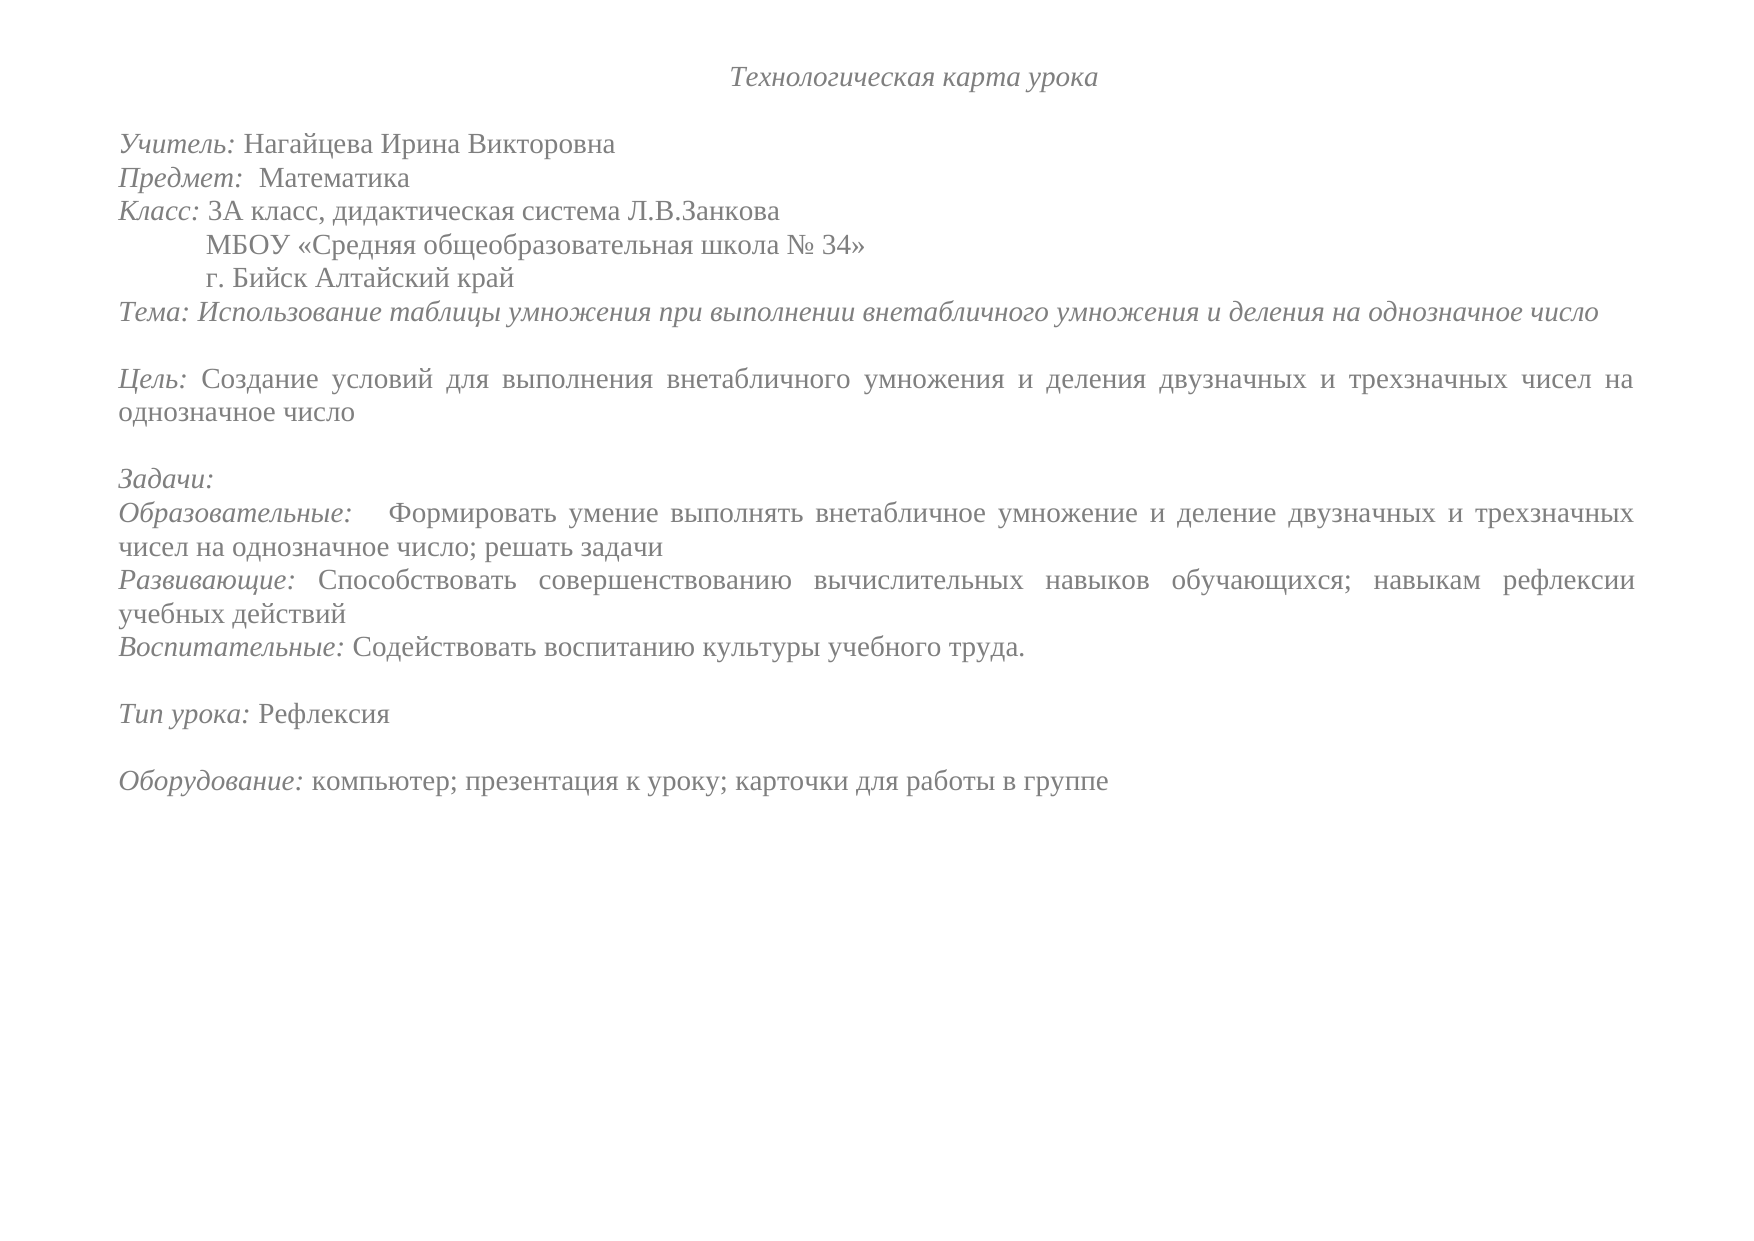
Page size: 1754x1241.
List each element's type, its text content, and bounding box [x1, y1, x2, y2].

text МБОУ «Средняя общеобразовательная школа № 34» [118, 227, 1636, 260]
text Учитель: Нагайцева Ирина Викторовна [118, 126, 1636, 160]
text Предмет: Математика [118, 160, 1636, 193]
text г. Бийск Алтайский край [118, 260, 1636, 294]
text Воспитательные: Содействовать воспитанию культуры учебного труда. [118, 629, 1636, 663]
text Образовательные: Формировать умение выполнять внетабличное умножение и деление двузначных и трехзначных чисел на однозначное число; решать задачи [118, 495, 1636, 562]
text Оборудование: компьютер; презентация к уроку; карточки для работы в группе [118, 763, 1636, 797]
text Развивающие: Способствовать совершенствованию вычислительных навыков обучающихся; навыкам рефлексии учебных действий [118, 562, 1636, 629]
text Тип урока: Рефлексия [118, 696, 1636, 730]
text Класс: 3А класс, дидактическая система Л.В.Занкова [118, 193, 1636, 227]
text Задачи: [118, 462, 1636, 495]
text Цель: Создание условий для выполнения внетабличного умножения и деления двузначных и трехзначных чисел на однозначное число [118, 361, 1636, 428]
text Тема: Использование таблицы умножения при выполнении внетабличного умножения и деления на однозначное число [118, 294, 1636, 327]
text Технологическая карта урока [118, 59, 1636, 93]
